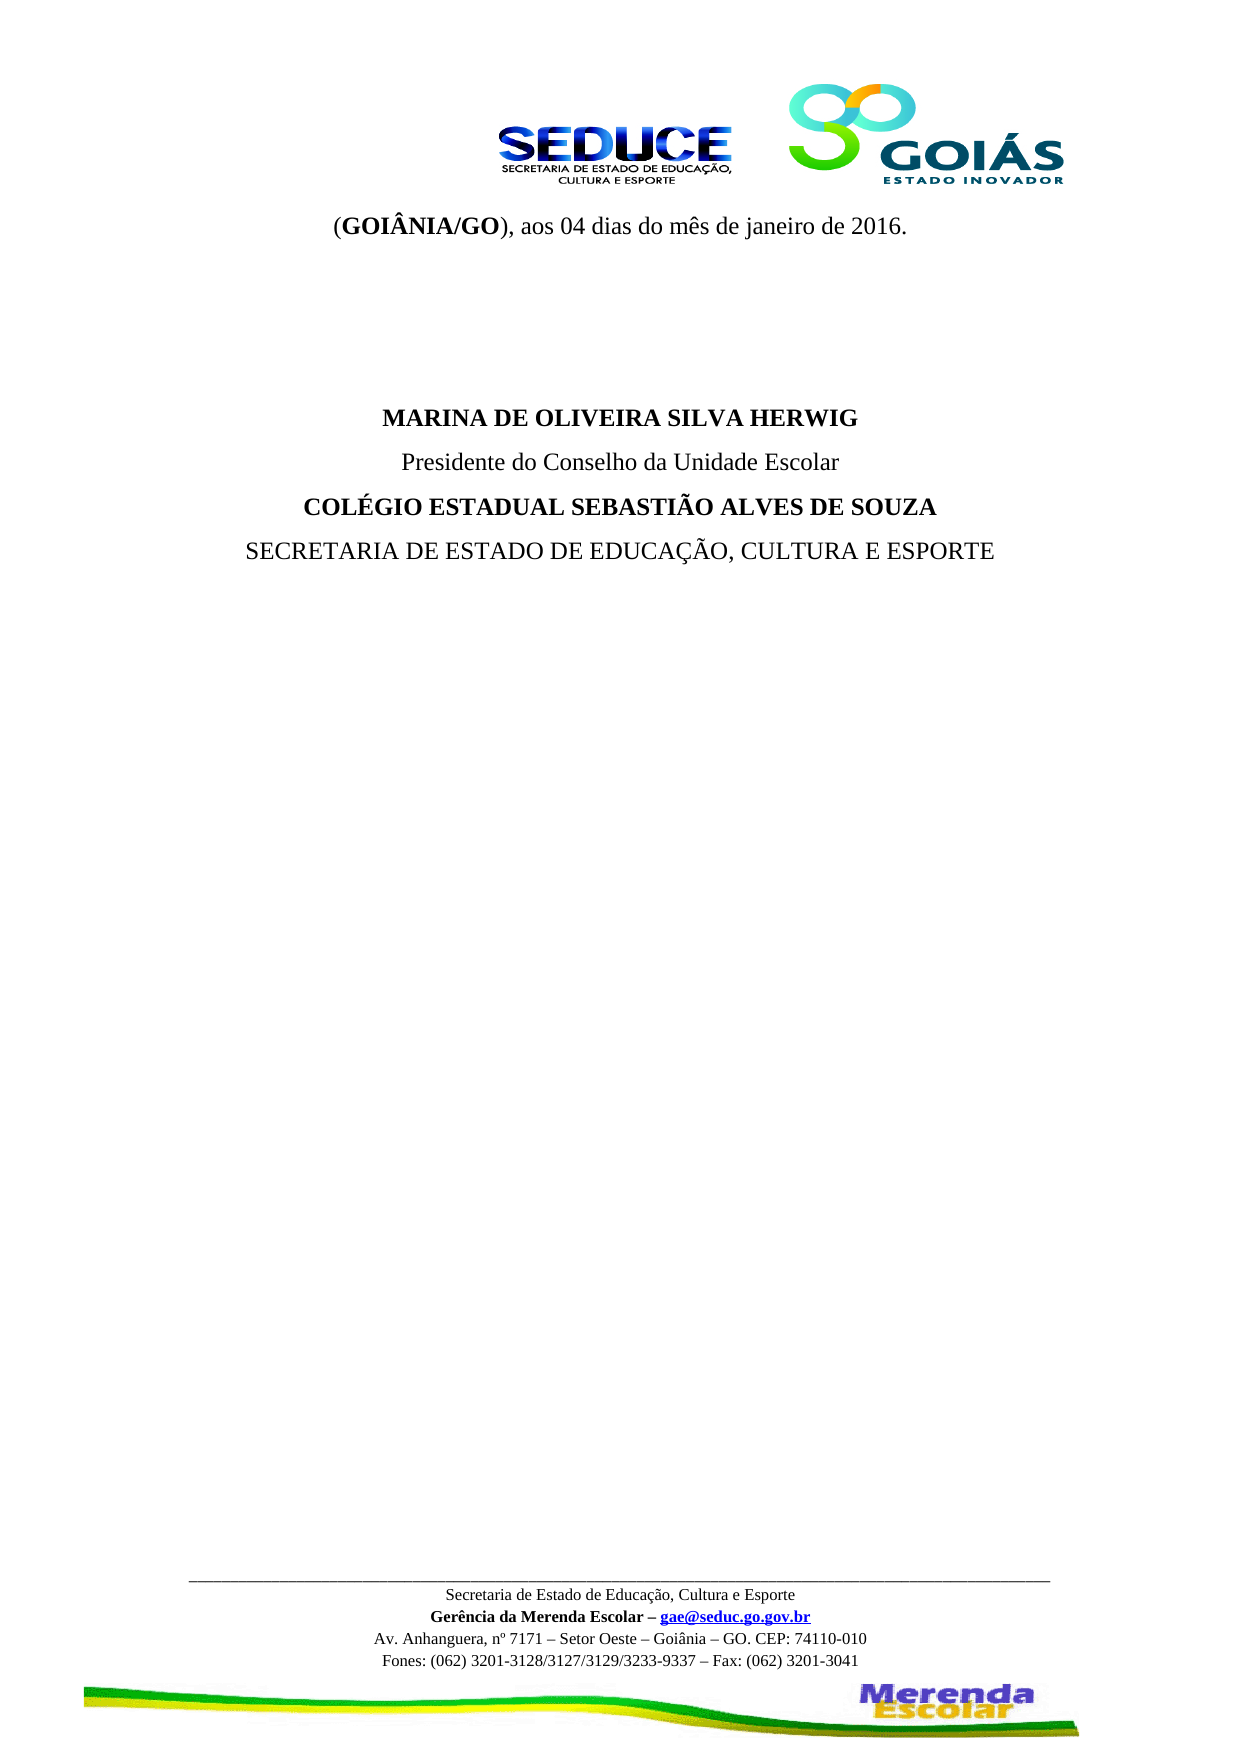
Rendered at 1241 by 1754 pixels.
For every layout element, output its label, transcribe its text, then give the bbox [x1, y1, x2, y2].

text SECRETARIA DE ESTADO DE EDUCAÇÃO, CULTURA E ESPORTE [133, 536, 1107, 565]
text Presidente do Conselho da Unidade Escolar [133, 447, 1107, 476]
picture [477, 73, 1108, 212]
text COLÉGIO ESTADUAL SEBASTIÃO ALVES DE SOUZA [133, 492, 1107, 521]
text MARINA DE OLIVEIRA SILVA HERWIG [133, 403, 1107, 432]
text (GOIÂNIA/GO), aos 04 dias do mês de janeiro de 2016. [133, 211, 1107, 240]
